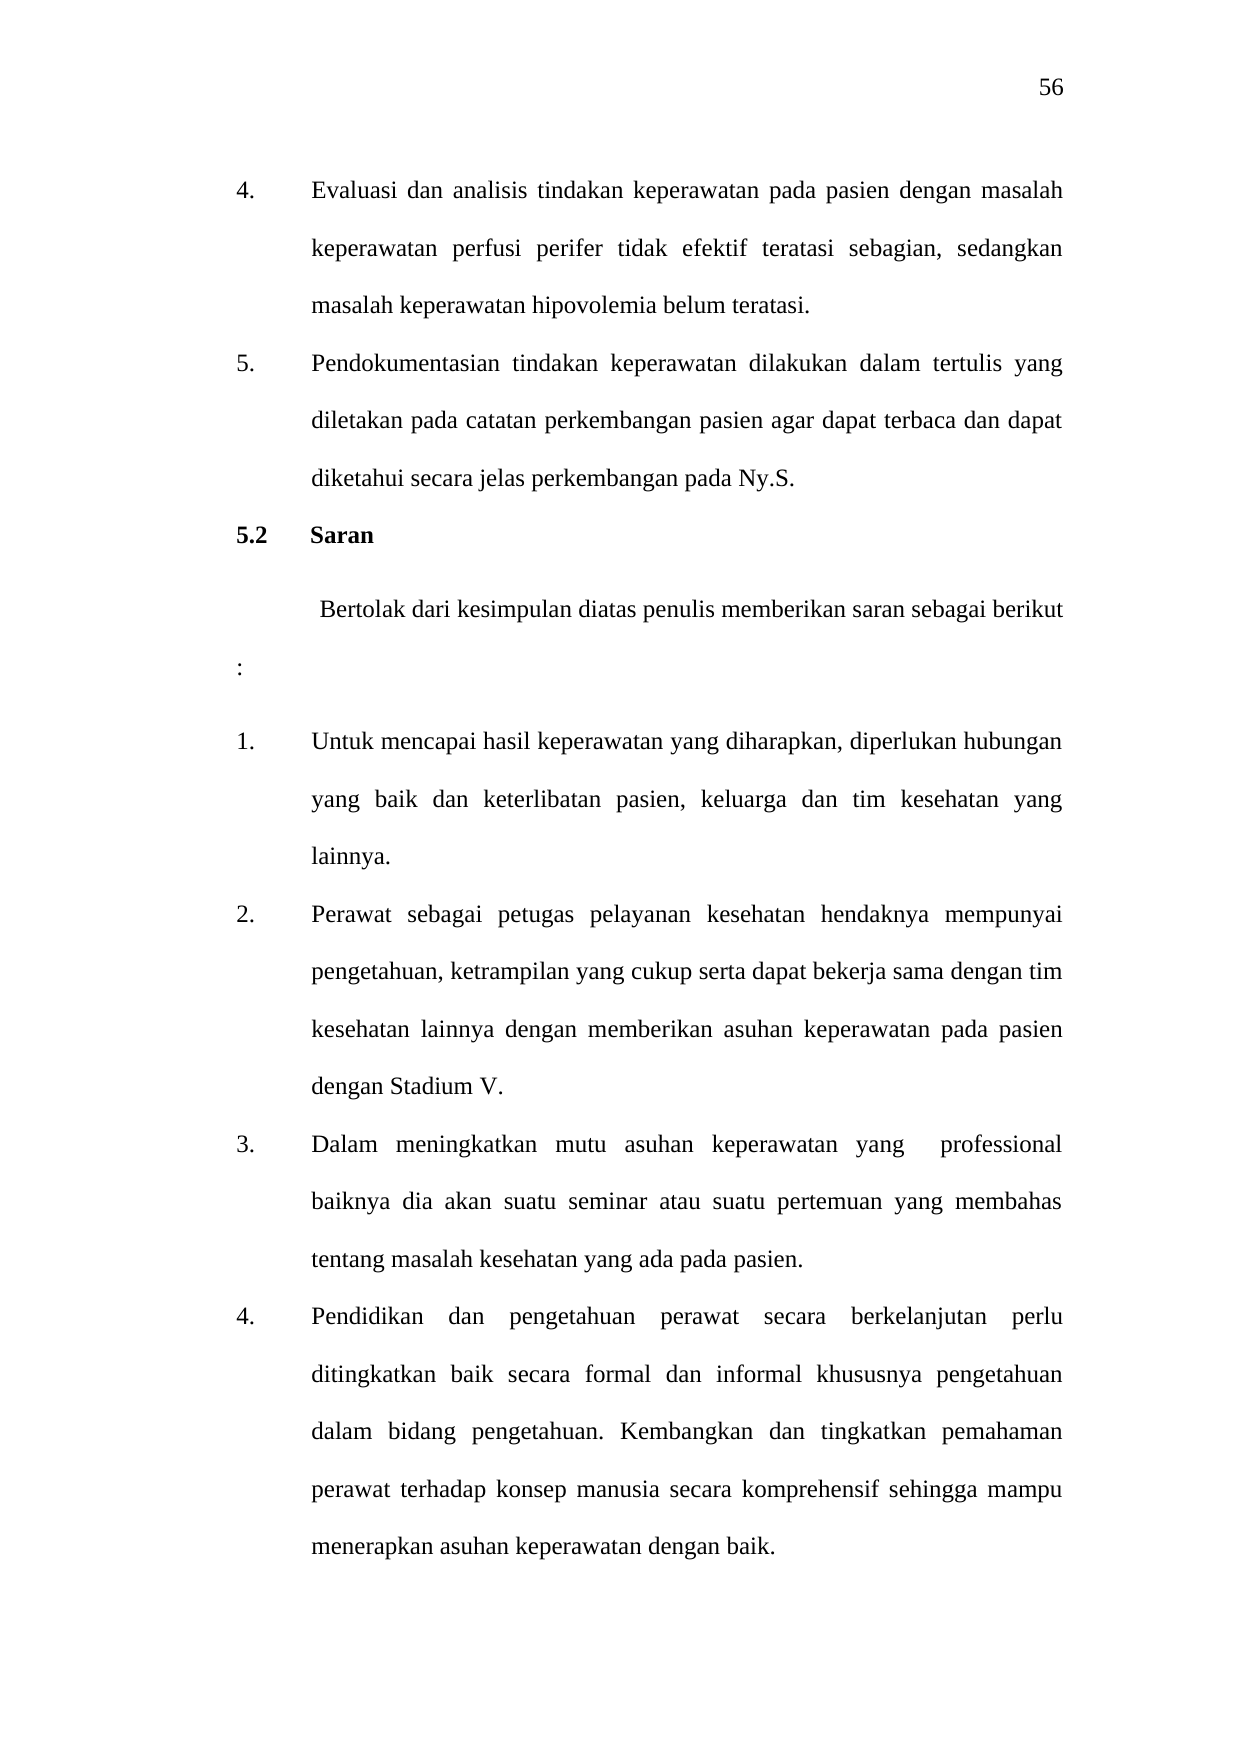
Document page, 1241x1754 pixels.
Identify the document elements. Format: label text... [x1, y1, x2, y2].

list Evaluasi dan analisis tindakan keperawatan pada pasien dengan masalah keperawatan perfusi perifer tidak efektif teratasi sebagian, sedangkan masalah keperawatan hipovolemia belum teratasi. [236, 175, 1063, 319]
list Pendidikan dan pengetahuan perawat secara berkelanjutan perlu ditingkatkan baik secara formal dan informal khususnya pengetahuan dalam bidang pengetahuan. Kembangkan dan tingkatkan pemahaman perawat terhadap konsep manusia secara komprehensif sehingga mampu menerapkan asuhan keperawatan dengan baik. [236, 1301, 1063, 1560]
text 56 [175, 72, 1063, 100]
text Bertolak dari kesimpulan diatas penulis memberikan saran sebagai berikut [175, 594, 1063, 623]
subtitle Saran [236, 520, 1076, 549]
list Perawat sebagai petugas pelayanan kesehatan hendaknya mempunyai pengetahuan, ketrampilan yang cukup serta dapat bekerja sama dengan tim kesehatan lainnya dengan memberikan asuhan keperawatan pada pasien dengan Stadium V. [236, 899, 1063, 1100]
text : [236, 652, 1076, 681]
list Pendokumentasian tindakan keperawatan dilakukan dalam tertulis yang diletakan pada catatan perkembangan pasien agar dapat terbaca dan dapat diketahui secara jelas perkembangan pada Ny.S. [236, 348, 1063, 492]
list Untuk mencapai hasil keperawatan yang diharapkan, diperlukan hubungan yang baik dan keterlibatan pasien, keluarga dan tim kesehatan yang lainnya. [236, 726, 1063, 870]
list Dalam meningkatkan mutu asuhan keperawatan yang professional baiknya dia akan suatu seminar atau suatu pertemuan yang membahas tentang masalah kesehatan yang ada pada pasien. [236, 1129, 1063, 1272]
